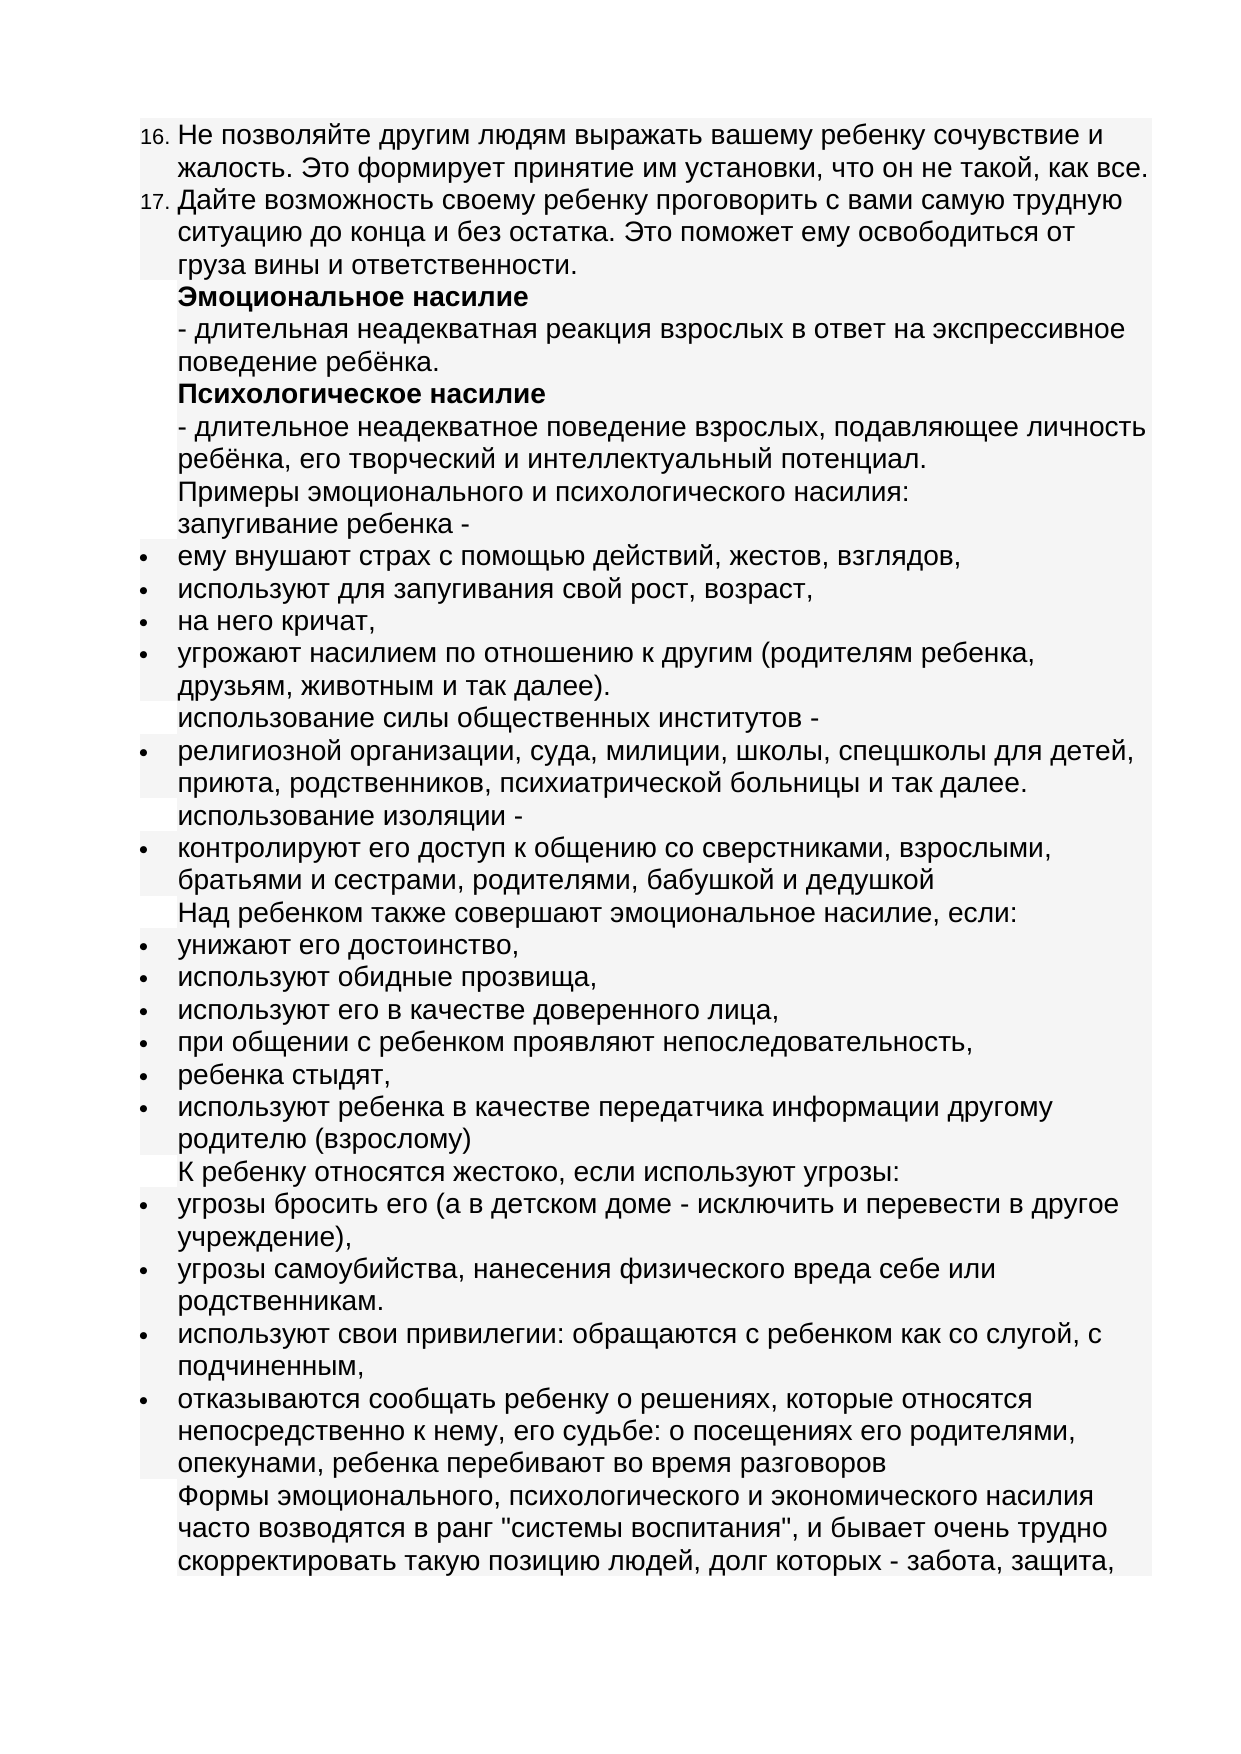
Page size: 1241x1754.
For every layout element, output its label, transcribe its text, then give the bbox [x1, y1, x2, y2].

list религиозной организации, суда, милиции, школы, спецшколы для детей, приюта, родственников, психиатрической больницы и так далее. [140, 734, 1152, 798]
list Не позволяйте другим людям выражать вашему ребенку сочувствие и жалость. Это формирует принятие им установки, что он не такой, как все. [140, 118, 1152, 183]
text Над ребенком также совершают эмоциональное насилие, если: [177, 896, 1152, 928]
list унижают его достоинство, [140, 928, 1152, 960]
list контролируют его доступ к общению со сверстниками, взрослыми, братьями и сестрами, родителями, бабушкой и дедушкой [140, 831, 1152, 896]
list используют ребенка в качестве передатчика информации другому родителю (взрослому) [140, 1090, 1152, 1155]
text Примеры эмоционального и психологического насилия: [177, 474, 1152, 507]
text - длительная неадекватная реакция взрослых в ответ на экспрессивное поведение ребёнка. [177, 312, 1152, 377]
list Дайте возможность своему ребенку проговорить с вами самую трудную ситуацию до конца и без остатка. Это поможет ему освободиться от груза вины и ответственности. [140, 183, 1152, 280]
list отказываются сообщать ребенку о решениях, которые относятся непосредственно к нему, его судьбе: о посещениях его родителями, опекунами, ребенка перебивают во время разговоров [140, 1382, 1152, 1479]
text Психологическое насилие [177, 377, 1152, 410]
list используют обидные прозвища, [140, 960, 1152, 993]
text К ребенку относятся жестоко, если используют угрозы: [177, 1155, 1152, 1187]
text использование силы общественных институтов - [177, 701, 1152, 734]
list используют свои привилегии: обращаются с ребенком как со слугой, с подчиненным, [140, 1317, 1152, 1382]
text - длительное неадекватное поведение взрослых, подавляющее личность ребёнка, его творческий и интеллектуальный потенциал. [177, 410, 1152, 474]
list используют его в качестве доверенного лица, [140, 993, 1152, 1025]
list при общении с ребенком проявляют непоследовательность, [140, 1025, 1152, 1058]
list угрожают насилием по отношению к другим (родителям ребенка, друзьям, животным и так далее). [140, 636, 1152, 701]
text Эмоциональное насилие [177, 280, 1152, 312]
list угрозы самоубийства, нанесения физического вреда себе или родственникам. [140, 1252, 1152, 1317]
text использование изоляции - [177, 798, 1152, 831]
list угрозы бросить его (а в детском доме - исключить и перевести в другое учреждение), [140, 1187, 1152, 1252]
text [177, 1479, 1152, 1576]
list ребенка стыдят, [140, 1058, 1152, 1090]
list на него кричат, [140, 604, 1152, 636]
list ему внушают страх с помощью действий, жестов, взглядов, [140, 539, 1152, 572]
list используют для запугивания свой рост, возраст, [140, 572, 1152, 604]
text запугивание ребенка - [177, 507, 1152, 539]
